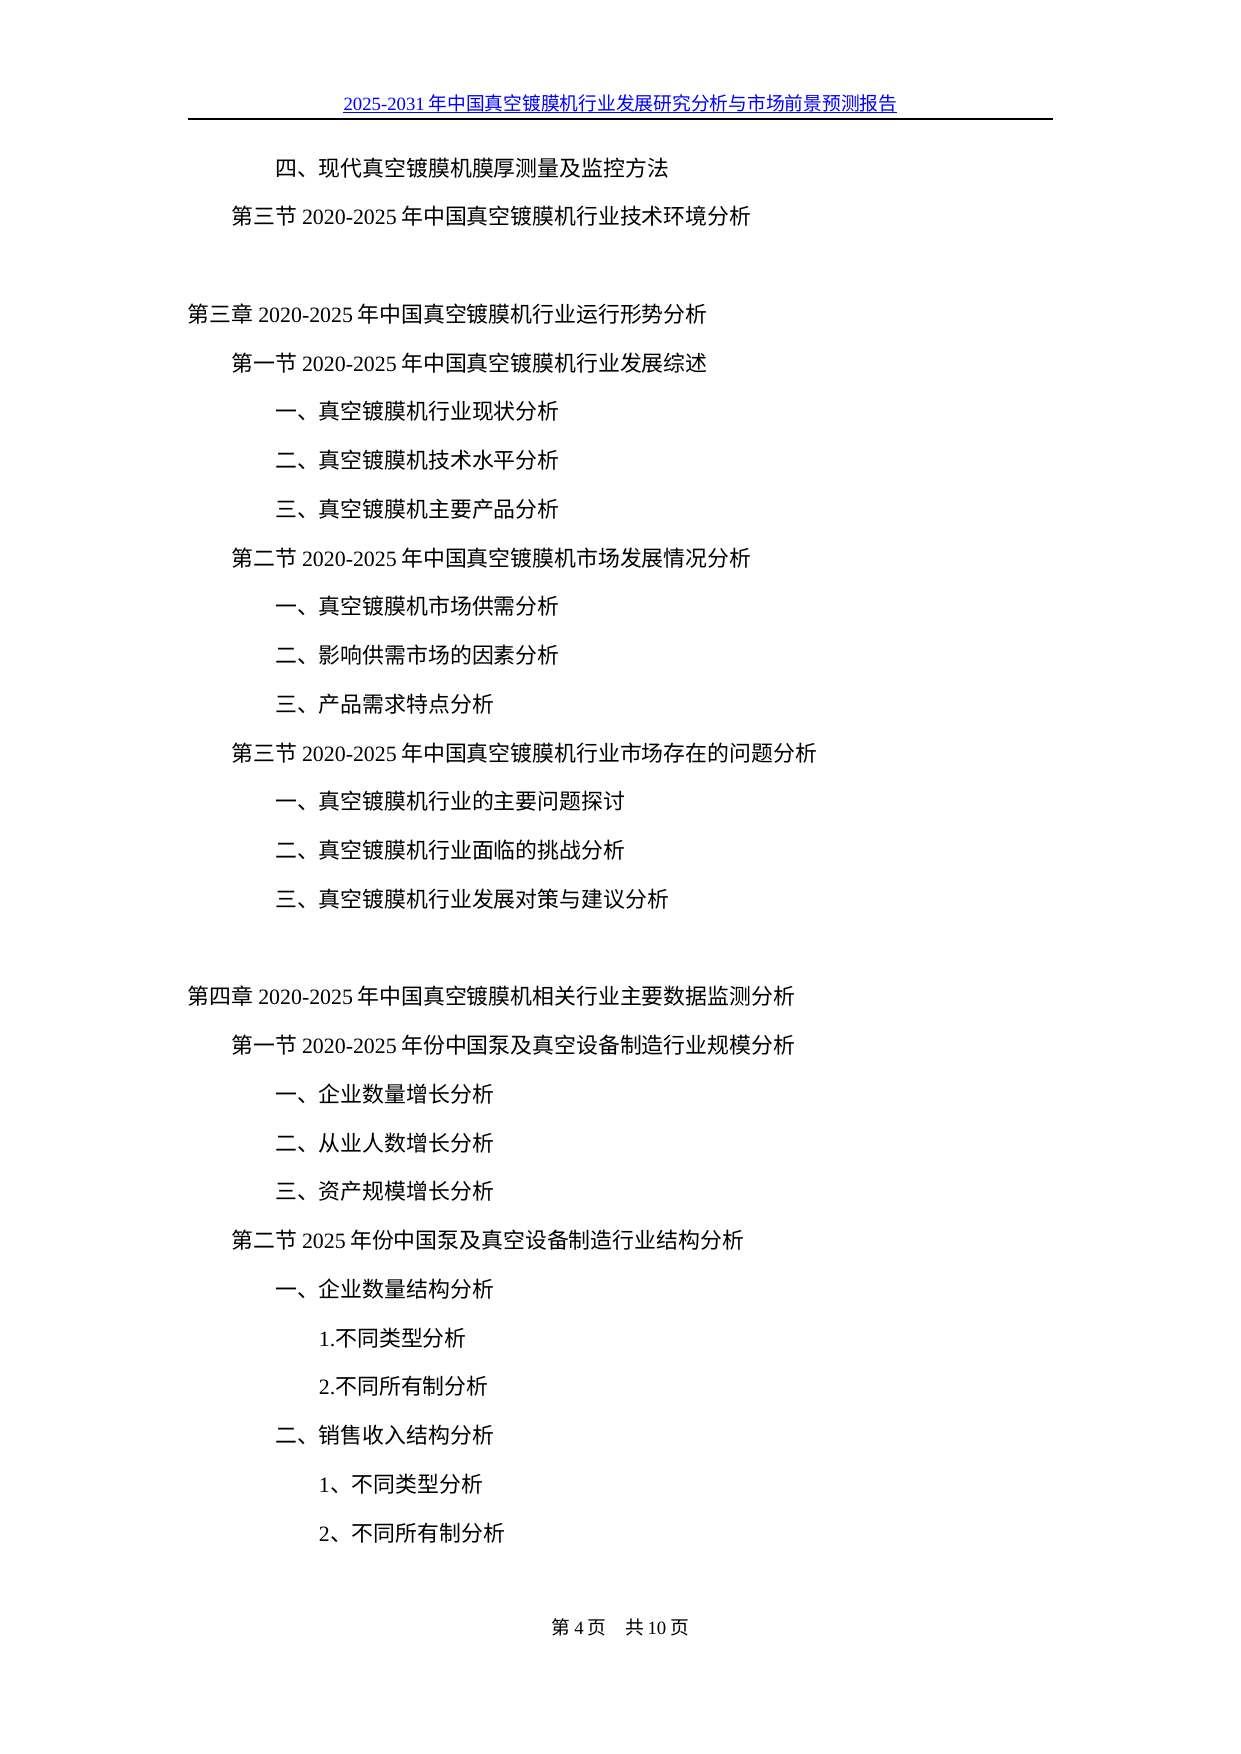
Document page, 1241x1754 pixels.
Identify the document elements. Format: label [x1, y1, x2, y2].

text [187, 150, 1053, 1548]
